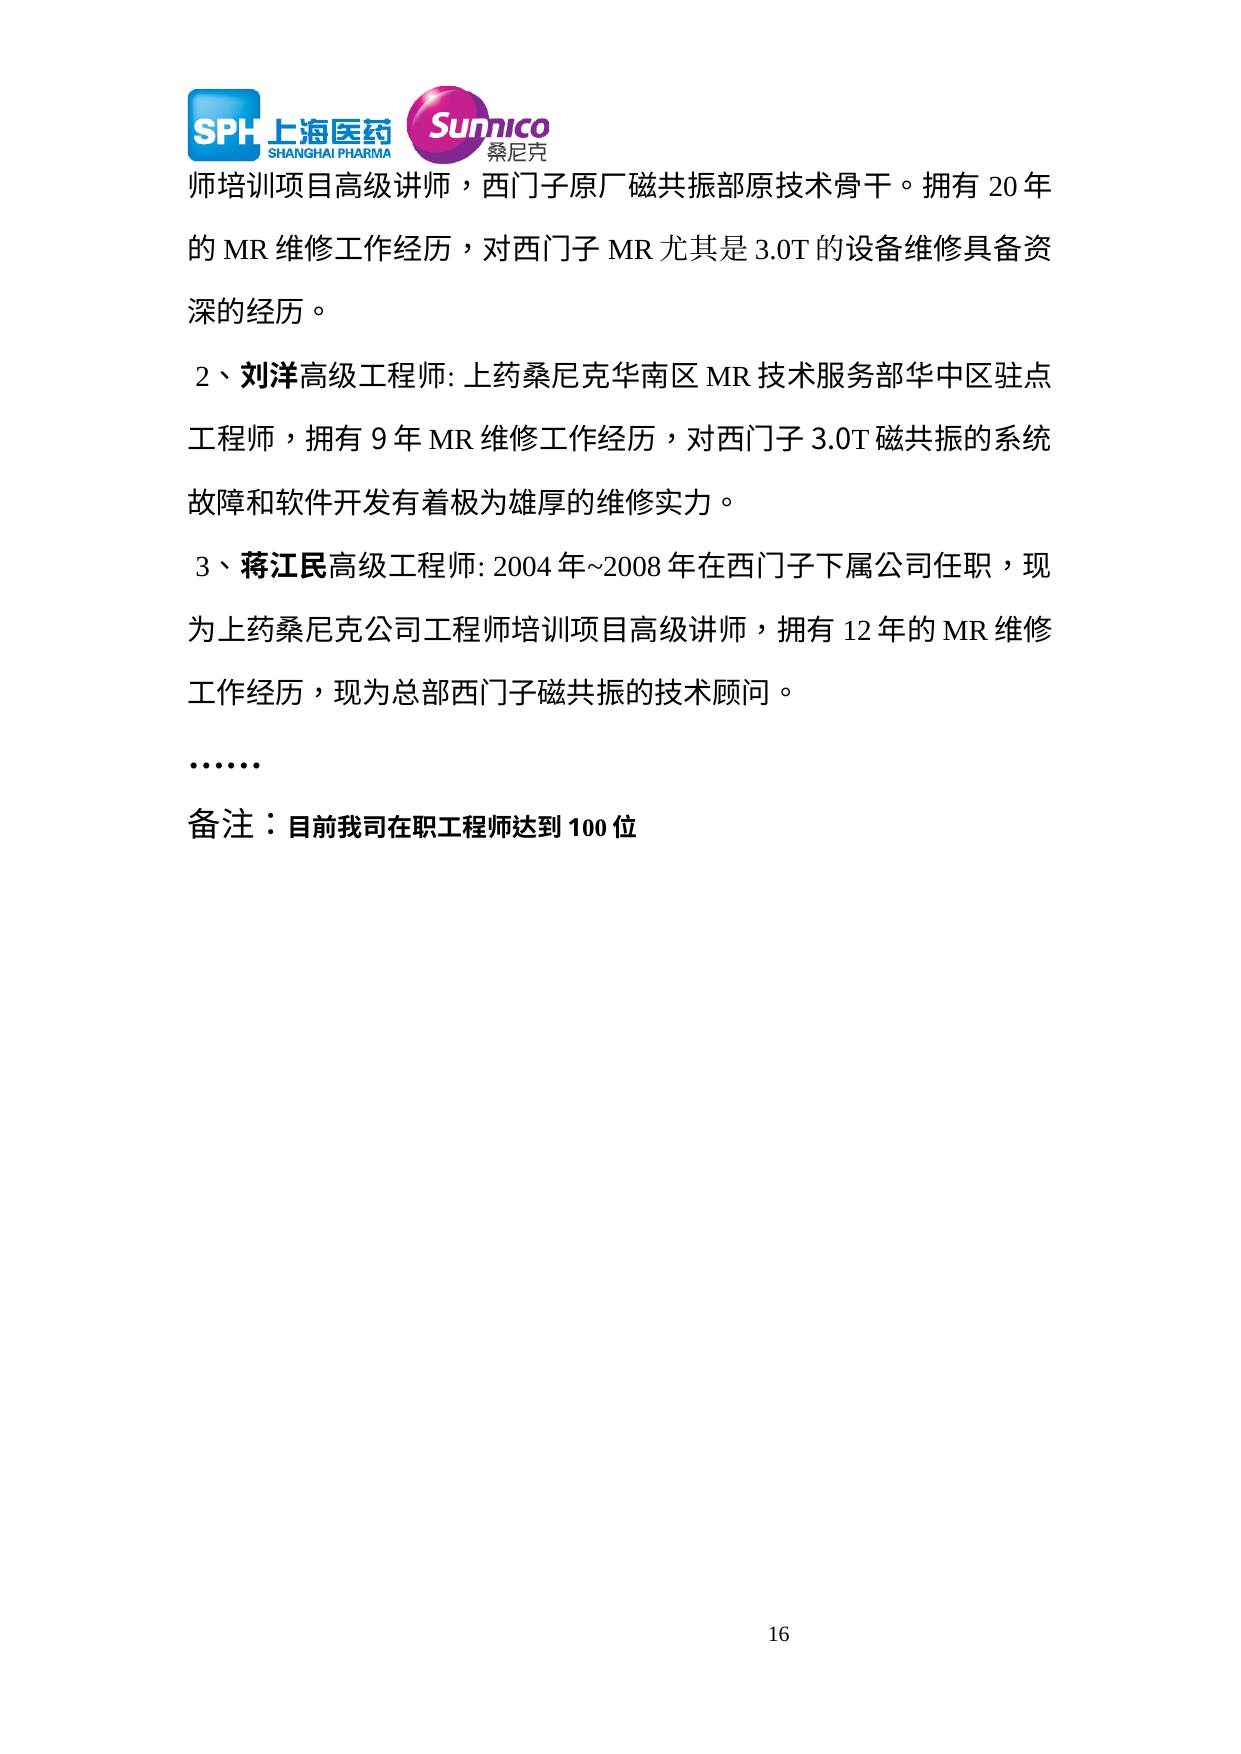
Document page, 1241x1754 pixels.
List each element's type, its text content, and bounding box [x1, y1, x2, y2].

text 备注：目前我司在职工程师达到100位 [187, 798, 1053, 846]
text 3、蒋江民高级工程师: 2004年~2008年在西门子下属公司任职，现为上药桑尼克公司工程师培训项目高级讲师，拥有12年的MR维修工作经历，现为总部西门子磁共振的技术顾问。 [187, 543, 1053, 712]
picture [406, 86, 549, 162]
picture [187, 88, 391, 162]
text …… [187, 733, 1053, 776]
text 2、刘洋高级工程师: 上药桑尼克华南区MR技术服务部华中区驻点工程师，拥有9年MR维修工作经历，对西门子3.0T磁共振的系统故障和软件开发有着极为雄厚的维修实力。 [187, 352, 1053, 522]
text 1、霍峰高级工程师：上药桑尼克MR技术总监，桑尼克公司工程师培训项目高级讲师，西门子原厂磁共振部原技术骨干。拥有20年的MR维修工作经历，对西门子MR尤其是3.0T的设备维修具备资深的经历。 [187, 162, 1053, 331]
